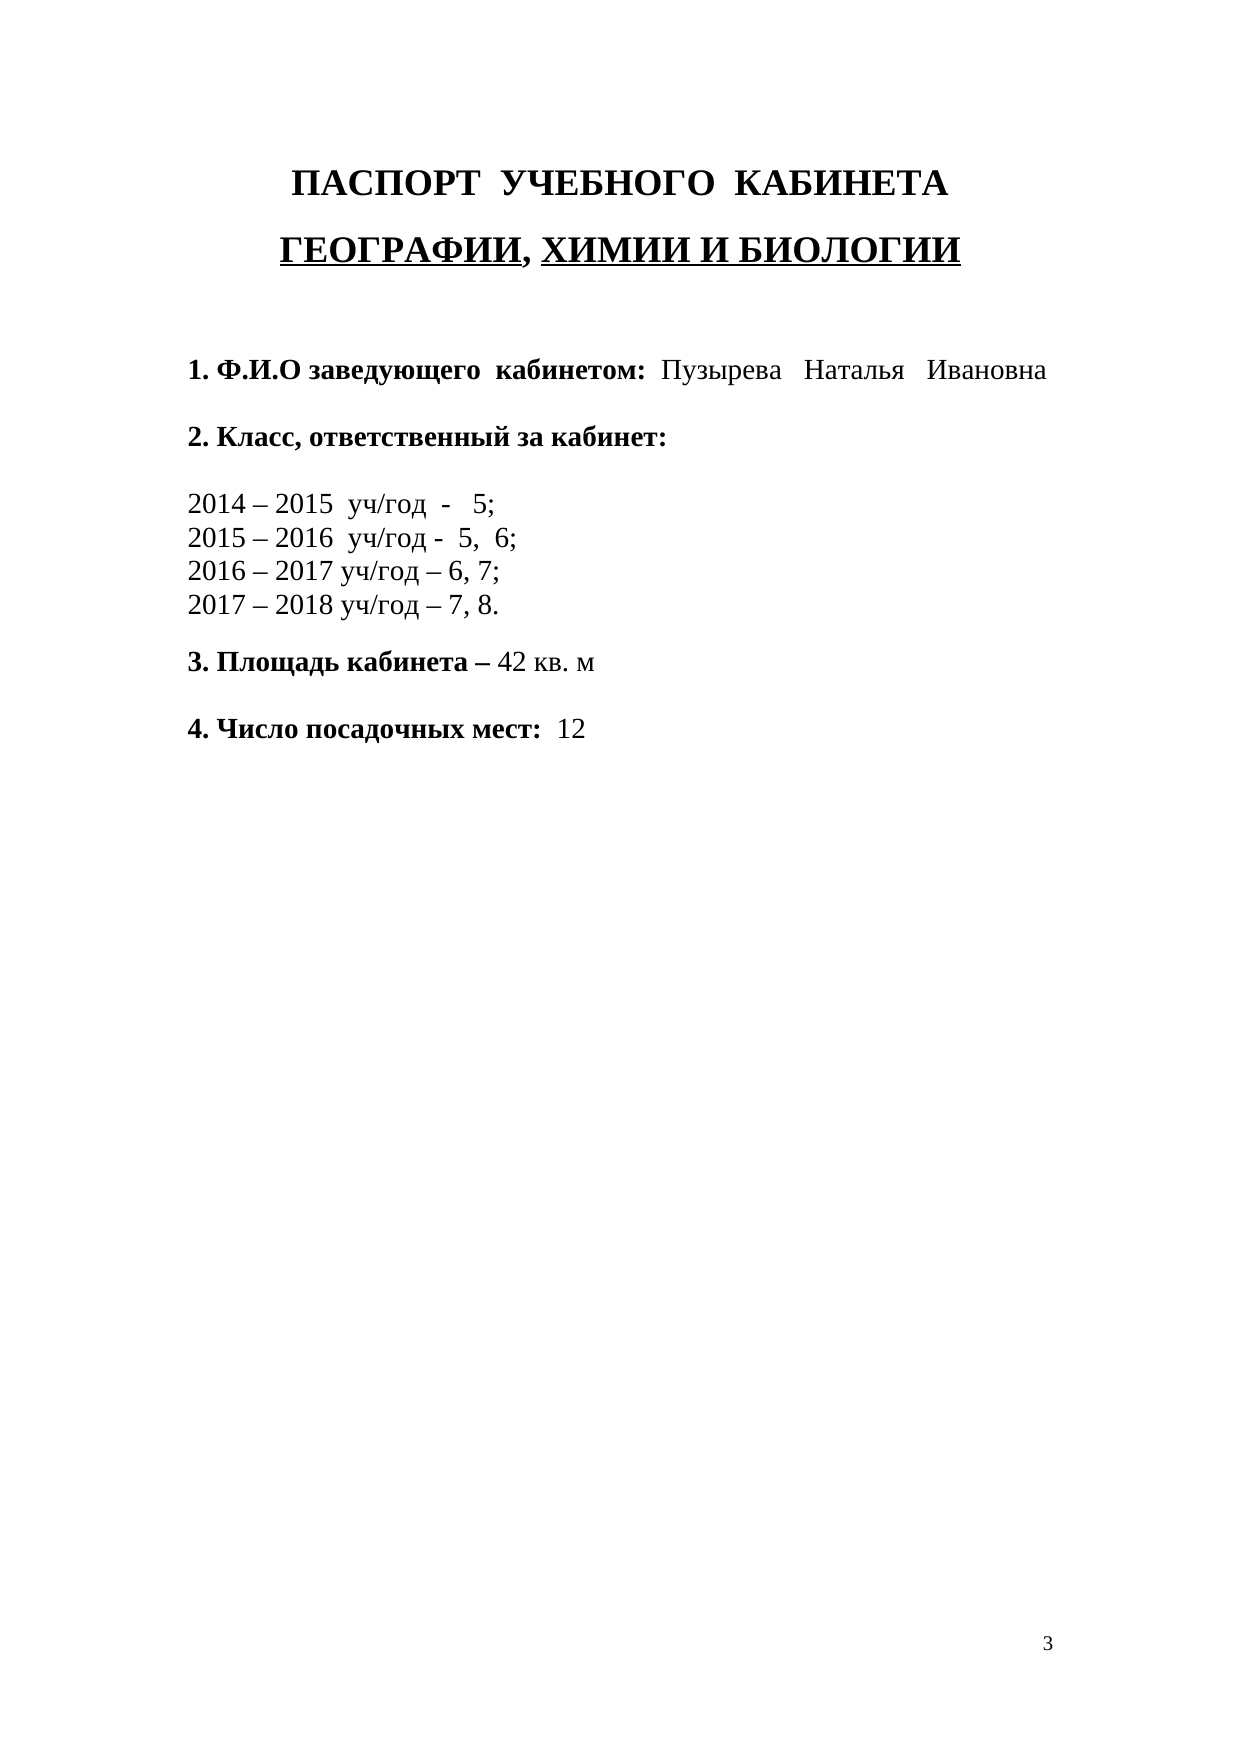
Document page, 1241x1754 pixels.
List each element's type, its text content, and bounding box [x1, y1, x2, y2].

text 3. Площадь кабинета – 42 кв. м [187, 644, 1053, 678]
subtitle ПАСПОРТ УЧЕБНОГО КАБИНЕТА [187, 160, 1053, 203]
text 2015 – 2016 уч/год - 5, 6; [187, 520, 1053, 553]
text 2014 – 2015 уч/год - 5; [187, 486, 1053, 520]
text 2016 – 2017 уч/год – 6, 7; [187, 553, 1053, 587]
text 2017 – 2018 уч/год – 7, 8. [187, 587, 1053, 620]
subtitle ГЕОГРАФИИ, ХИМИИ И БИОЛОГИИ [187, 227, 1053, 270]
text 4. Число посадочных мест: 12 [187, 712, 1053, 745]
text 1. Ф.И.О заведующего кабинетом: Пузырева Наталья Ивановна [187, 352, 1053, 386]
text 2. Класс, ответственный за кабинет: [187, 419, 1053, 453]
